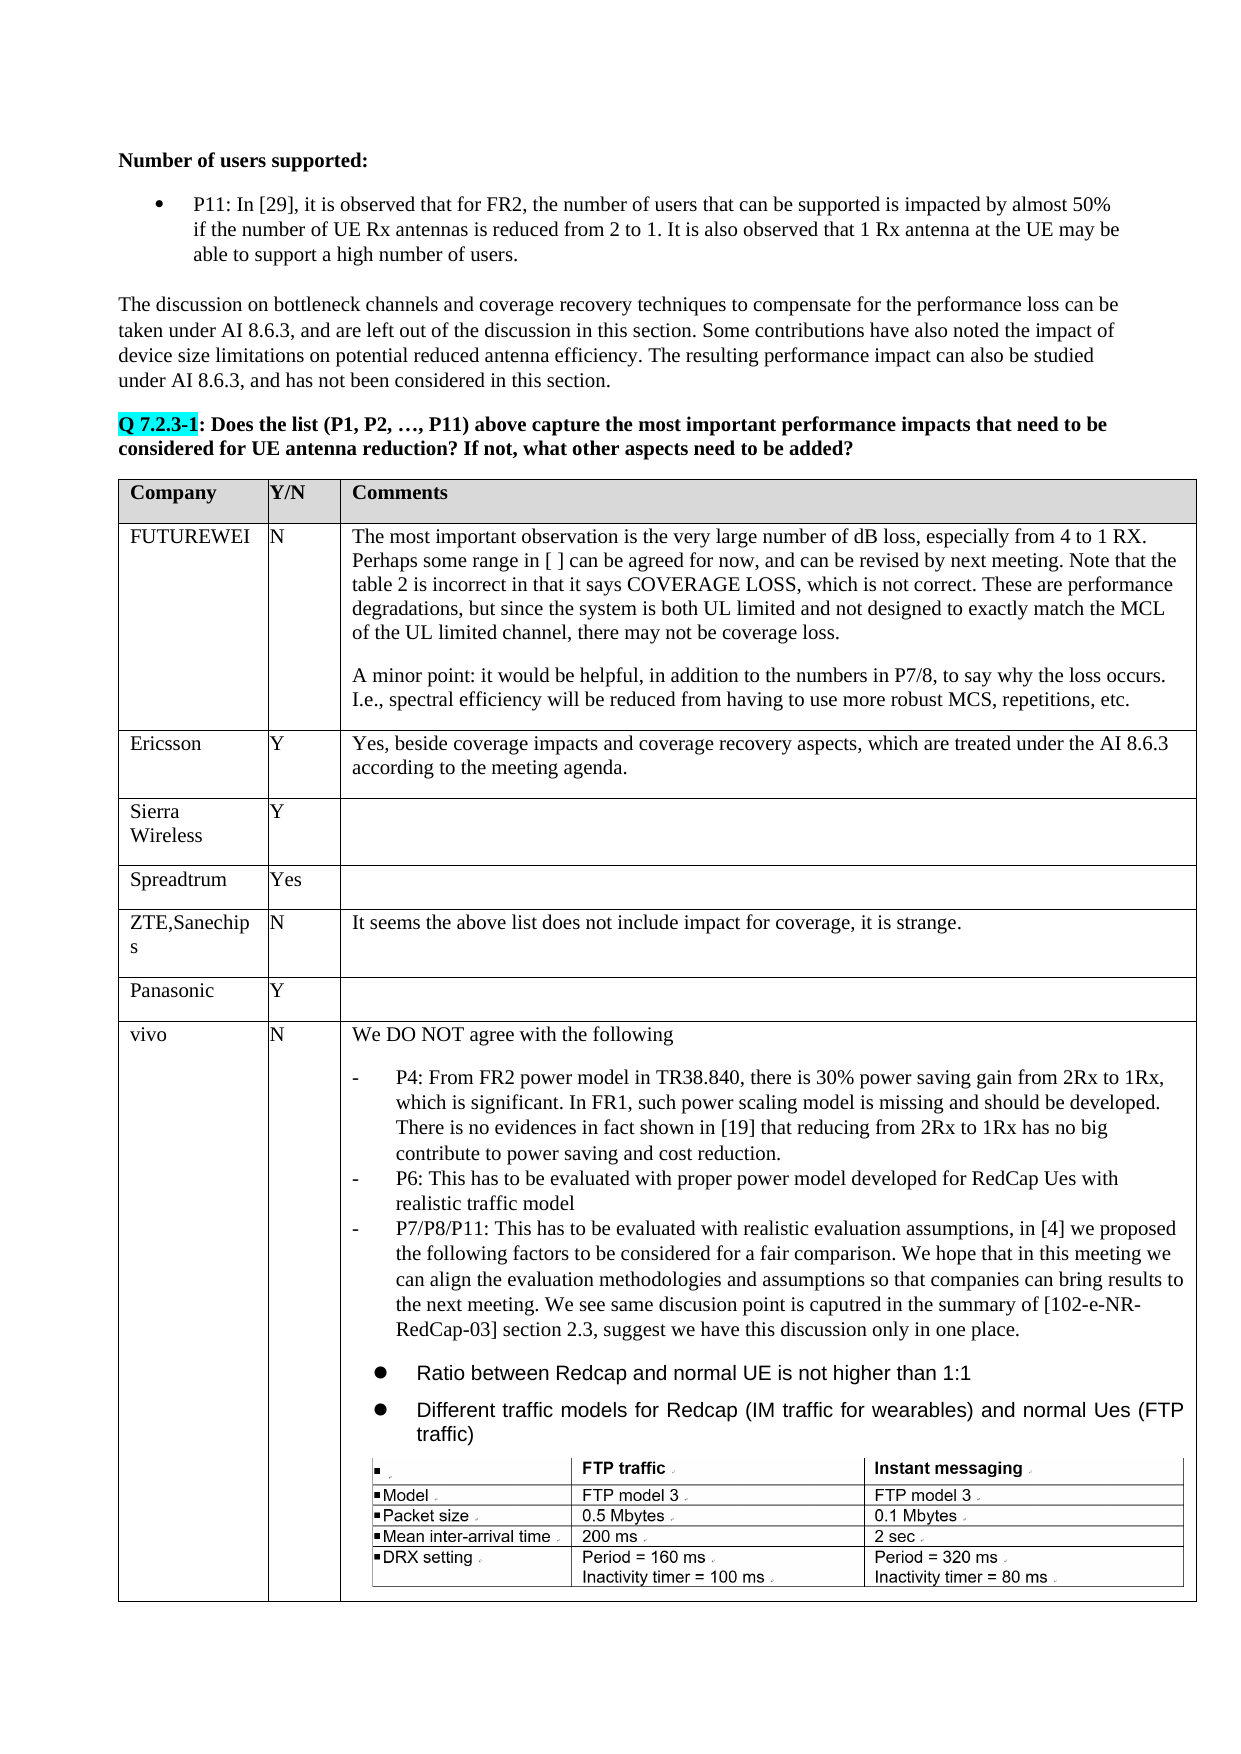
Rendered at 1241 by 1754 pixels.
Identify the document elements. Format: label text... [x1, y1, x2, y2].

table_cell N [269, 1022, 340, 1601]
text Number of users supported: [118, 147, 1122, 172]
table_cell N [269, 524, 340, 729]
table_header Y/N [269, 480, 340, 523]
table_cell [341, 799, 1196, 865]
table_cell Spreadtrum [119, 866, 268, 909]
text Q 7.2.3-1: Does the list (P1, P2, …, P11) above capture the most important performance impacts that need to be considered for UE antenna reduction? If not, what other aspects need to be added? [118, 412, 1122, 460]
table_cell Y [269, 978, 340, 1021]
table_cell [341, 866, 1196, 909]
table_cell ZTE,Sanechips [119, 910, 268, 977]
table_cell Sierra Wireless [119, 799, 268, 865]
table_cell Panasonic [119, 978, 268, 1021]
list The discussion on bottleneck channels and coverage recovery techniques to compensate for the performance loss can be taken under AI 8.6.3, and are left out of the discussion in this section. Some contributions have also noted the impact of device size limitations on potential reduced antenna efficiency. The resulting performance impact can also be studied under AI 8.6.3, and has not been considered in this section. [118, 292, 1122, 392]
table_cell Y [269, 731, 340, 797]
list P11: In [29], it is observed that for FR2, the number of users that can be supported is impacted by almost 50% if the number of UE Rx antennas is reduced from 2 to 1. It is also observed that 1 Rx antenna at the UE may be able to support a high number of users. [156, 191, 1122, 266]
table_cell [341, 1022, 1196, 1601]
table_cell Ericsson [119, 731, 268, 797]
picture [372, 1458, 1184, 1589]
table_cell N [269, 910, 340, 977]
table_cell vivo [119, 1022, 268, 1601]
table_header Company [119, 480, 268, 523]
table_cell Y [269, 799, 340, 865]
table_cell Yes [269, 866, 340, 909]
table_header Comments [341, 480, 1196, 523]
table_cell The most important observation is the very large number of dB loss, especially from 4 to 1 RX. Perhaps some range in [ ] can be agreed for now, and can be revised by next meeting. Note that the table 2 is incorrect in that it says COVERAGE LOSS, which is not correct. These are performance degradations, but since the system is both UL limited and not designed to exactly match the MCL of the UL limited channel, there may not be coverage loss. A minor point: it would be helpful, in addition to the numbers in P7/8, to say why the loss occurs. I.e., spectral efficiency will be reduced from having to use more robust MCS, repetitions, etc. [341, 524, 1196, 729]
table_cell Yes, beside coverage impacts and coverage recovery aspects, which are treated under the AI 8.6.3 according to the meeting agenda. [341, 731, 1196, 797]
table_cell [341, 978, 1196, 1021]
table_cell It seems the above list does not include impact for coverage, it is strange. [341, 910, 1196, 977]
table_cell FUTUREWEI [119, 524, 268, 729]
